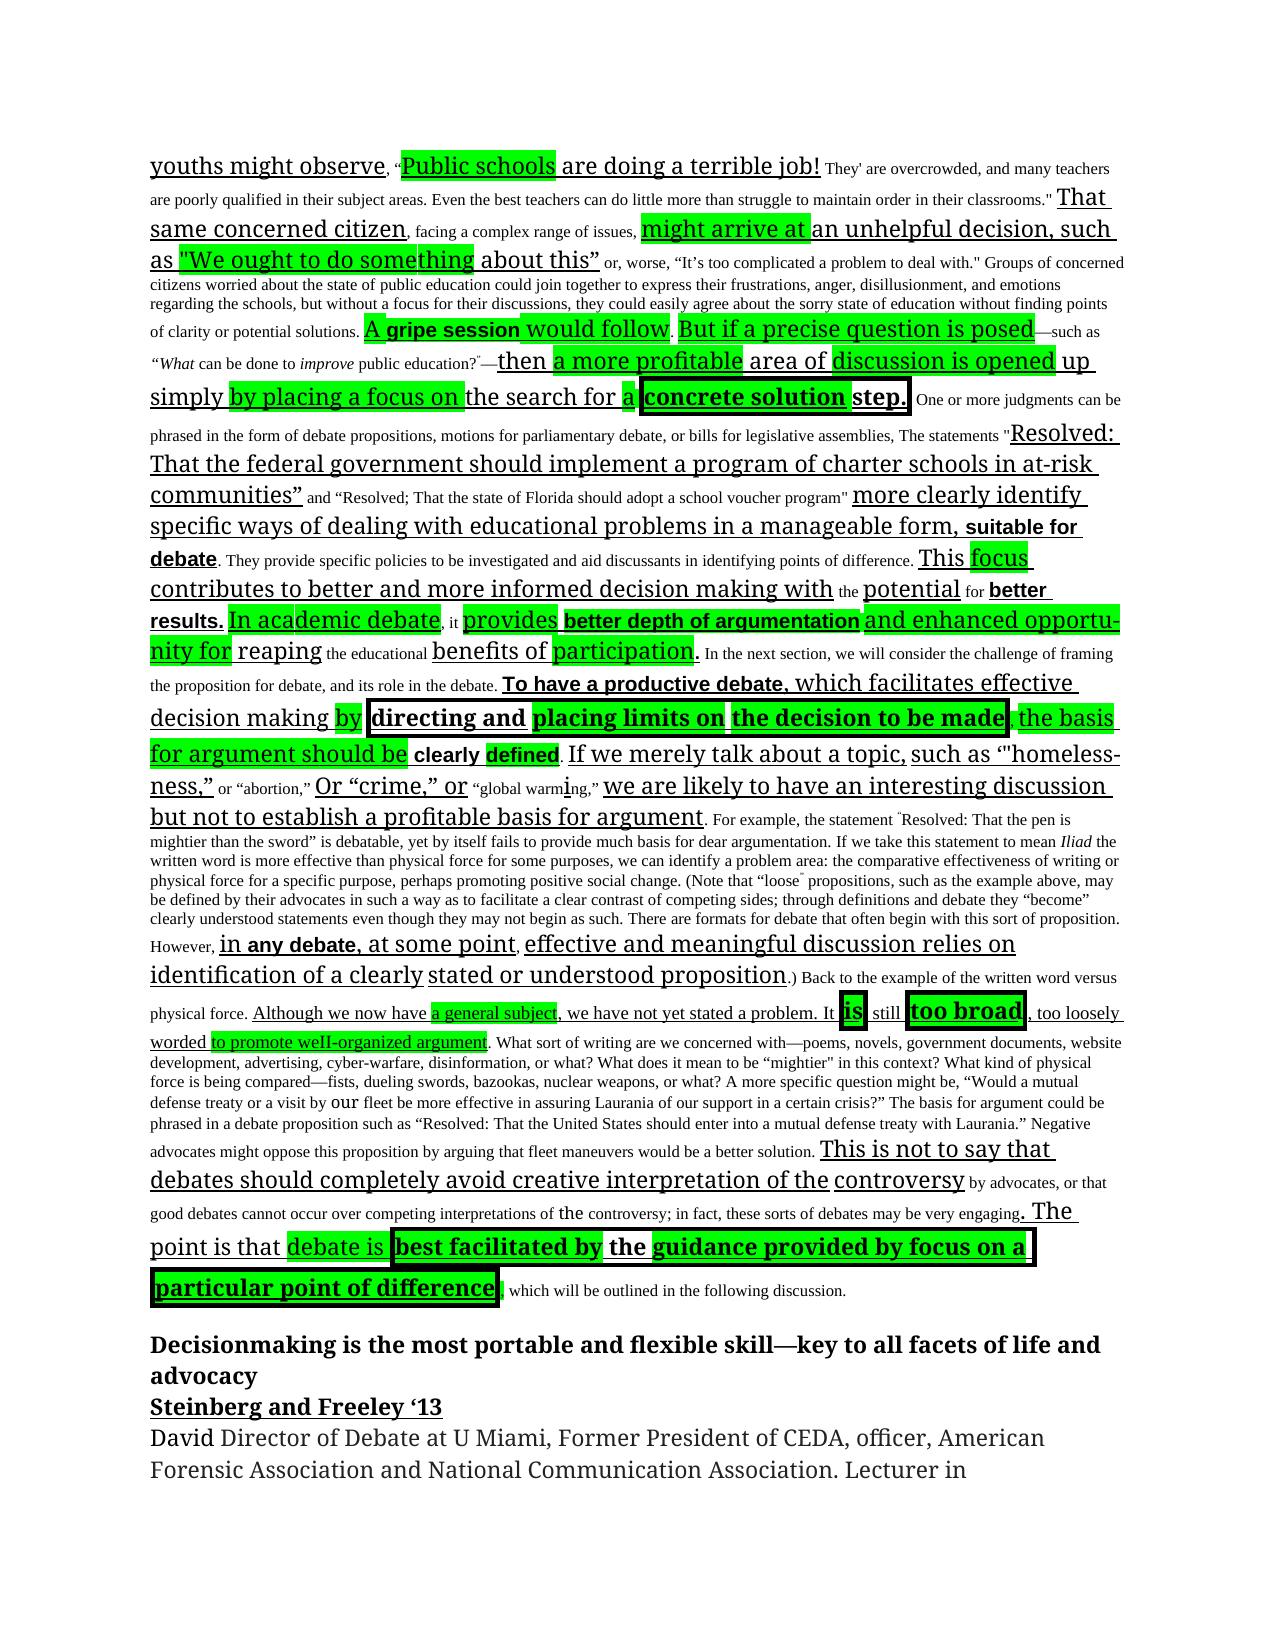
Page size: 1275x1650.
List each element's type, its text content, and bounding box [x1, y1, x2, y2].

text Steinberg and Freeley ‘13 [150, 1391, 1125, 1422]
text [150, 1422, 1125, 1485]
subtitle Decisionmaking is the most portable and flexible skill—key to all facets of life and advocacy [150, 1329, 1125, 1391]
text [150, 150, 1125, 1308]
